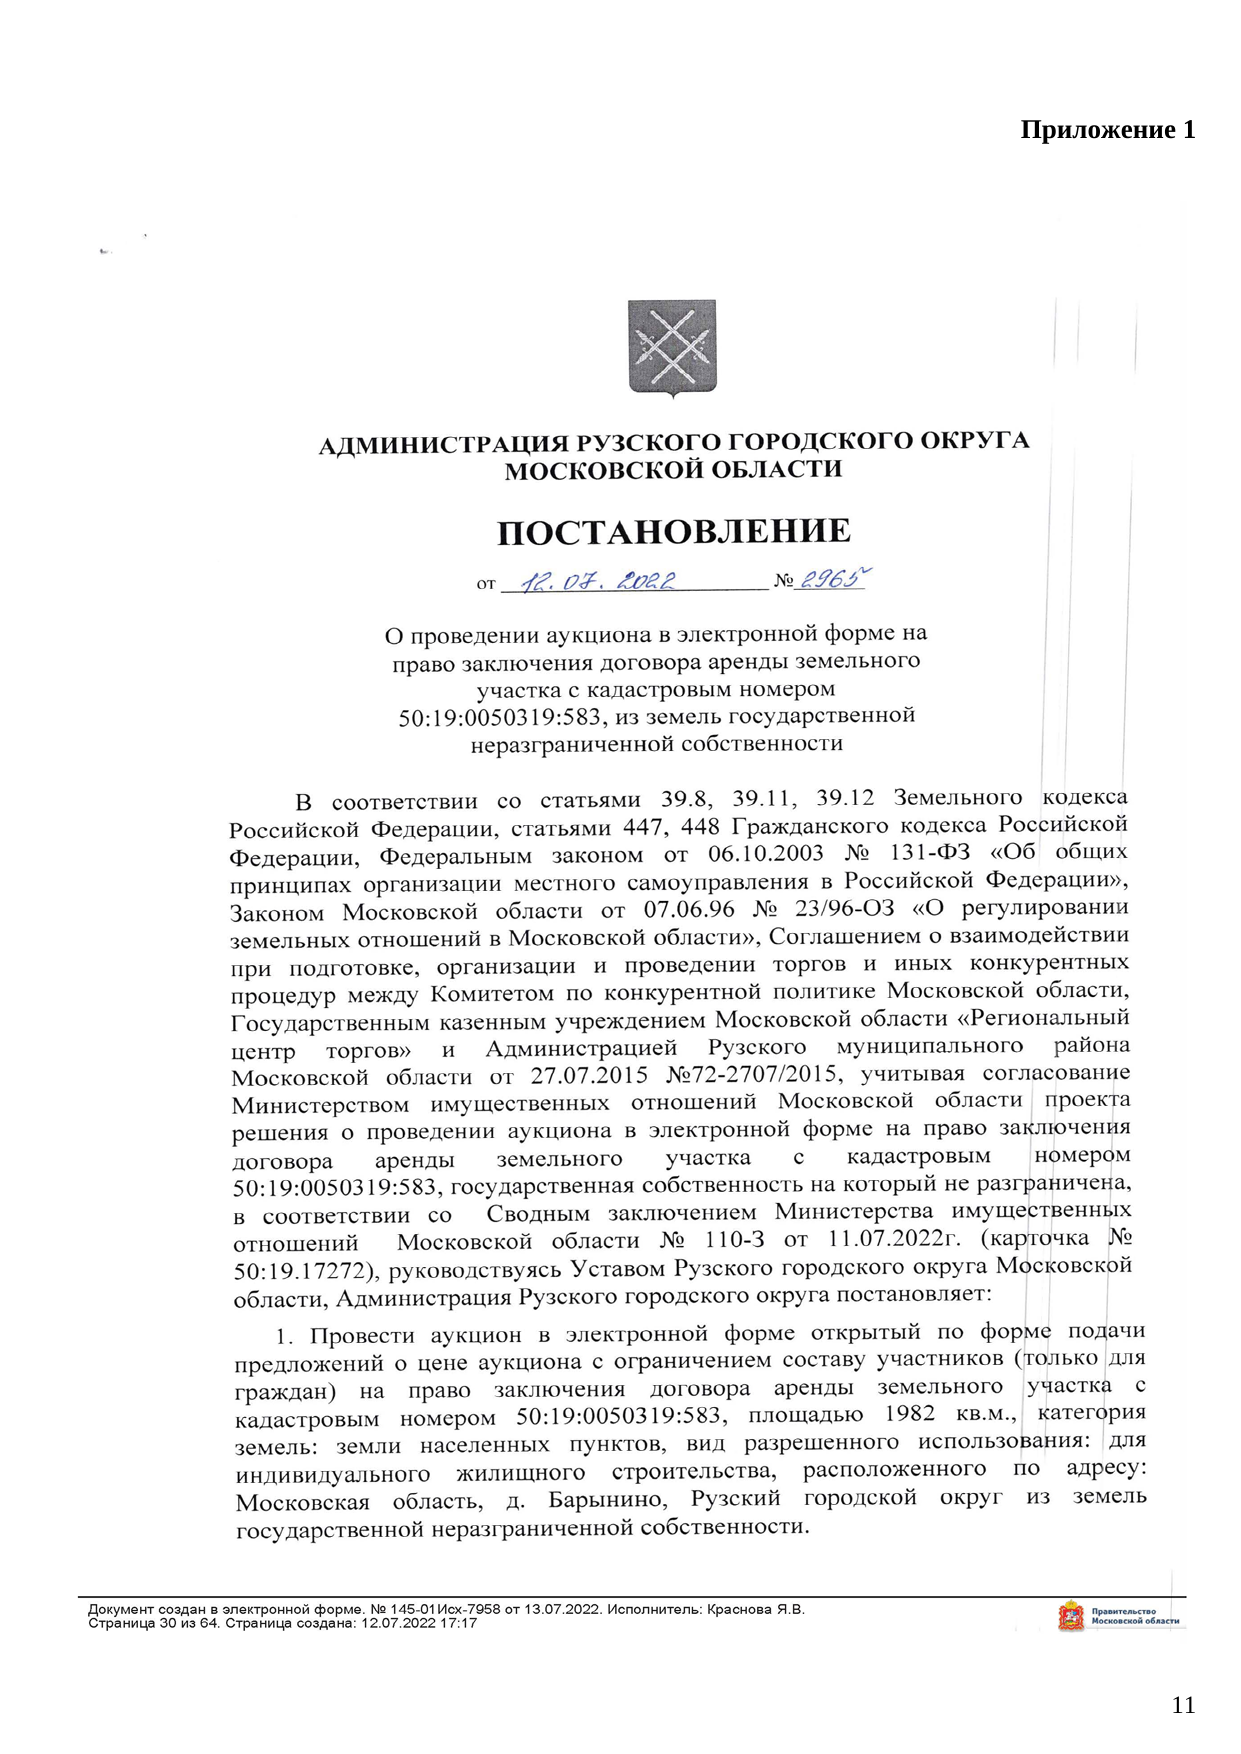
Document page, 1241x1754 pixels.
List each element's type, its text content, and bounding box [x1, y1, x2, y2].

picture [77, 201, 1192, 1644]
subtitle Приложение 1 [74, 114, 1196, 145]
